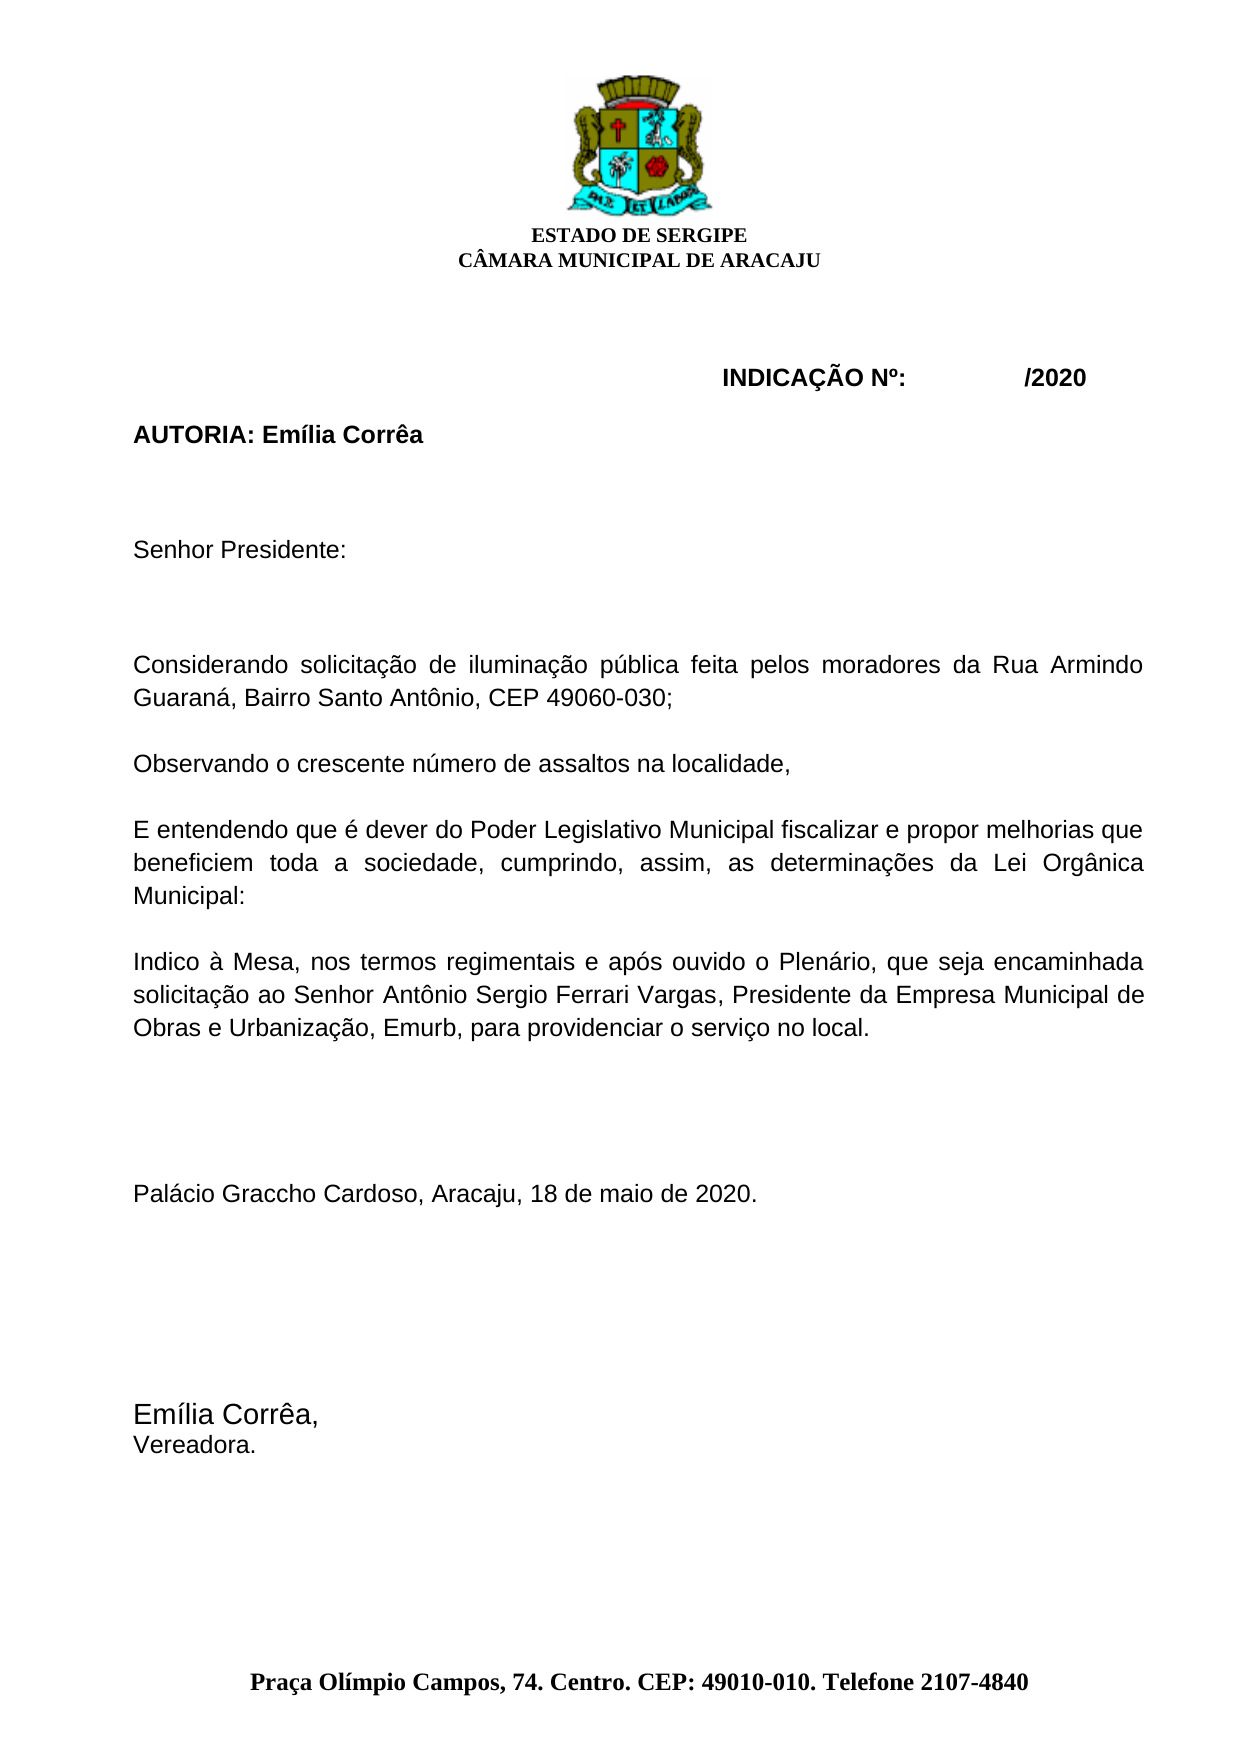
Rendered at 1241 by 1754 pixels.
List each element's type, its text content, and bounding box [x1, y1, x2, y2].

text Indico à Mesa, nos termos regimentais e após ouvido o Plenário, que seja encaminhada solicitação ao Senhor Antônio Sergio Ferrari Vargas, Presidente da Empresa Municipal de Obras e Urbanização, Emurb, para providenciar o serviço no local. [133, 947, 1146, 1042]
text Considerando solicitação de iluminação pública feita pelos moradores da Rua Armindo Guaraná, Bairro Santo Antônio, CEP 49060-030; [133, 650, 1146, 712]
text Vereadora. [133, 1430, 1146, 1459]
text E entendendo que é dever do Poder Legislativo Municipal fiscalizar e propor melhorias que beneficiem toda a sociedade, cumprindo, assim, as determinações da Lei Orgânica Municipal: [133, 815, 1146, 910]
text Emília Corrêa, [133, 1397, 1146, 1430]
text Senhor Presidente: [133, 535, 1146, 564]
text Observando o crescente número de assaltos na localidade, [133, 749, 1146, 778]
text Palácio Graccho Cardoso, Aracaju, 18 de maio de 2020. [133, 1178, 1146, 1207]
text AUTORIA: Emília Corrêa [133, 420, 1146, 449]
text INDICAÇÃO Nº: /2020 [133, 363, 1146, 391]
